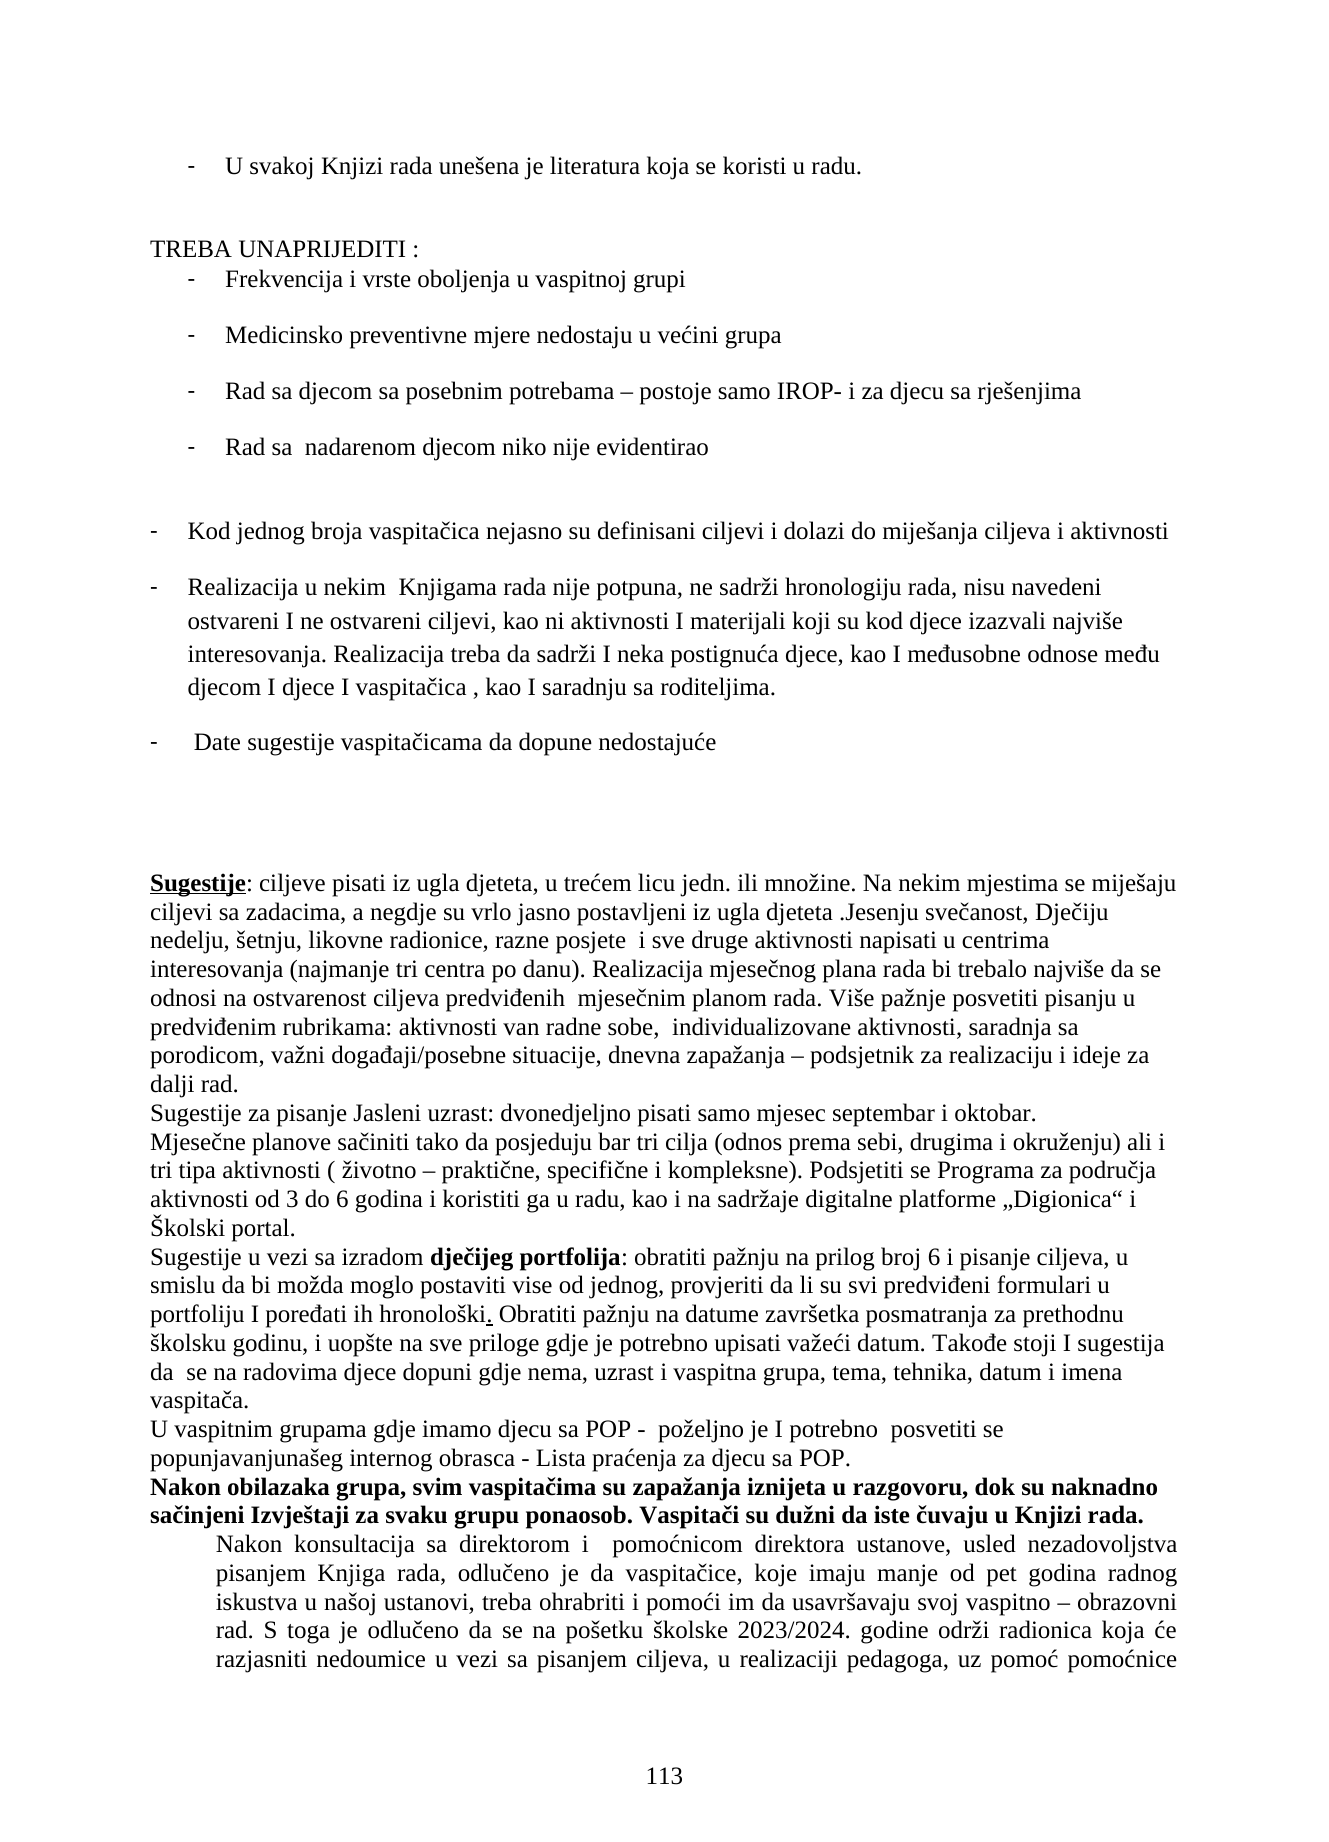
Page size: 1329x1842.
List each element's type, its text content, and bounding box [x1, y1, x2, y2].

list Date sugestije vaspitačicama da dopune nedostajuće [150, 726, 1178, 756]
text TREBA UNAPRIJEDITI : [150, 234, 1178, 263]
list Realizacija u nekim Knjigama rada nije potpuna, ne sadrži hronologiju rada, nisu navedeni ostvareni I ne ostvareni ciljevi, kao ni aktivnosti I materijali koji su kod djece izazvali najviše interesovanja. Realizacija treba da sadrži I neka postignuća djece, kao I međusobne odnose među djecom I djece I vaspitačica , kao I saradnju sa roditeljima. [150, 571, 1178, 701]
text U vaspitnim grupama gdje imamo djecu sa POP - poželjno je I potrebno posvetiti se popunjavanjunašeg internog obrasca - Lista praćenja za djecu sa POP. [150, 1414, 1178, 1472]
list Rad sa djecom sa posebnim potrebama – postoje samo IROP- i za djecu sa rješenjima [187, 375, 1178, 406]
list Medicinsko preventivne mjere nedostaju u većini grupa [187, 319, 1178, 350]
list Rad sa nadarenom djecom niko nije evidentirao [187, 431, 1178, 461]
list U svakoj Knjizi rada unešena je literatura koja se koristi u radu. [187, 150, 1178, 181]
text Sugestije za pisanje Jasleni uzrast: dvonedjeljno pisati samo mjesec septembar i oktobar. [150, 1098, 1178, 1127]
text Sugestije u vezi sa izradom dječijeg portfolija: obratiti pažnju na prilog broj 6 i pisanje ciljeva, u smislu da bi možda moglo postaviti vise od jednog, provjeriti da li su svi predviđeni formulari u portfoliju I poređati ih hronološki. Obratiti pažnju na datume završetka posmatranja za prethodnu školsku godinu, i uopšte na sve priloge gdje je potrebno upisati važeći datum. Takođe stoji I sugestija da se na radovima djece dopuni gdje nema, uzrast i vaspitna grupa, tema, tehnika, datum i imena vaspitača. [150, 1242, 1178, 1414]
text Sugestije: ciljeve pisati iz ugla djeteta, u trećem licu jedn. ili množine. Na nekim mjestima se miješaju ciljevi sa zadacima, a negdje su vrlo jasno postavljeni iz ugla djeteta .Jesenju svečanost, Dječiju nedelju, šetnju, likovne radionice, razne posjete i sve druge aktivnosti napisati u centrima interesovanja (najmanje tri centra po danu). Realizacija mjesečnog plana rada bi trebalo najviše da se odnosi na ostvarenost ciljeva predviđenih mjesečnim planom rada. Više pažnje posvetiti pisanju u predviđenim rubrikama: aktivnosti van radne sobe, individualizovane aktivnosti, saradnja sa porodicom, važni događaji/posebne situacije, dnevna zapažanja – podsjetnik za realizaciju i ideje za dalji rad. [150, 868, 1178, 1098]
list Frekvencija i vrste oboljenja u vaspitnoj grupi [187, 263, 1178, 294]
text Mjesečne planove sačiniti tako da posjeduju bar tri cilja (odnos prema sebi, drugima i okruženju) ali i tri tipa aktivnosti ( životno – praktične, specifične i kompleksne). Podsjetiti se Programa za područja aktivnosti od 3 do 6 godina i koristiti ga u radu, kao i na sadržaje digitalne platforme „Digionica“ i Školski portal. [150, 1127, 1178, 1242]
text Nakon obilazaka grupa, svim vaspitačima su zapažanja iznijeta u razgovoru, dok su naknadno sačinjeni Izvještaji za svaku grupu ponaosob. Vaspitači su dužni da iste čuvaju u Knjizi rada. [150, 1472, 1178, 1529]
list Kod jednog broja vaspitačica nejasno su definisani ciljevi i dolazi do miješanja ciljeva i aktivnosti [150, 515, 1178, 546]
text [216, 1529, 1178, 1673]
